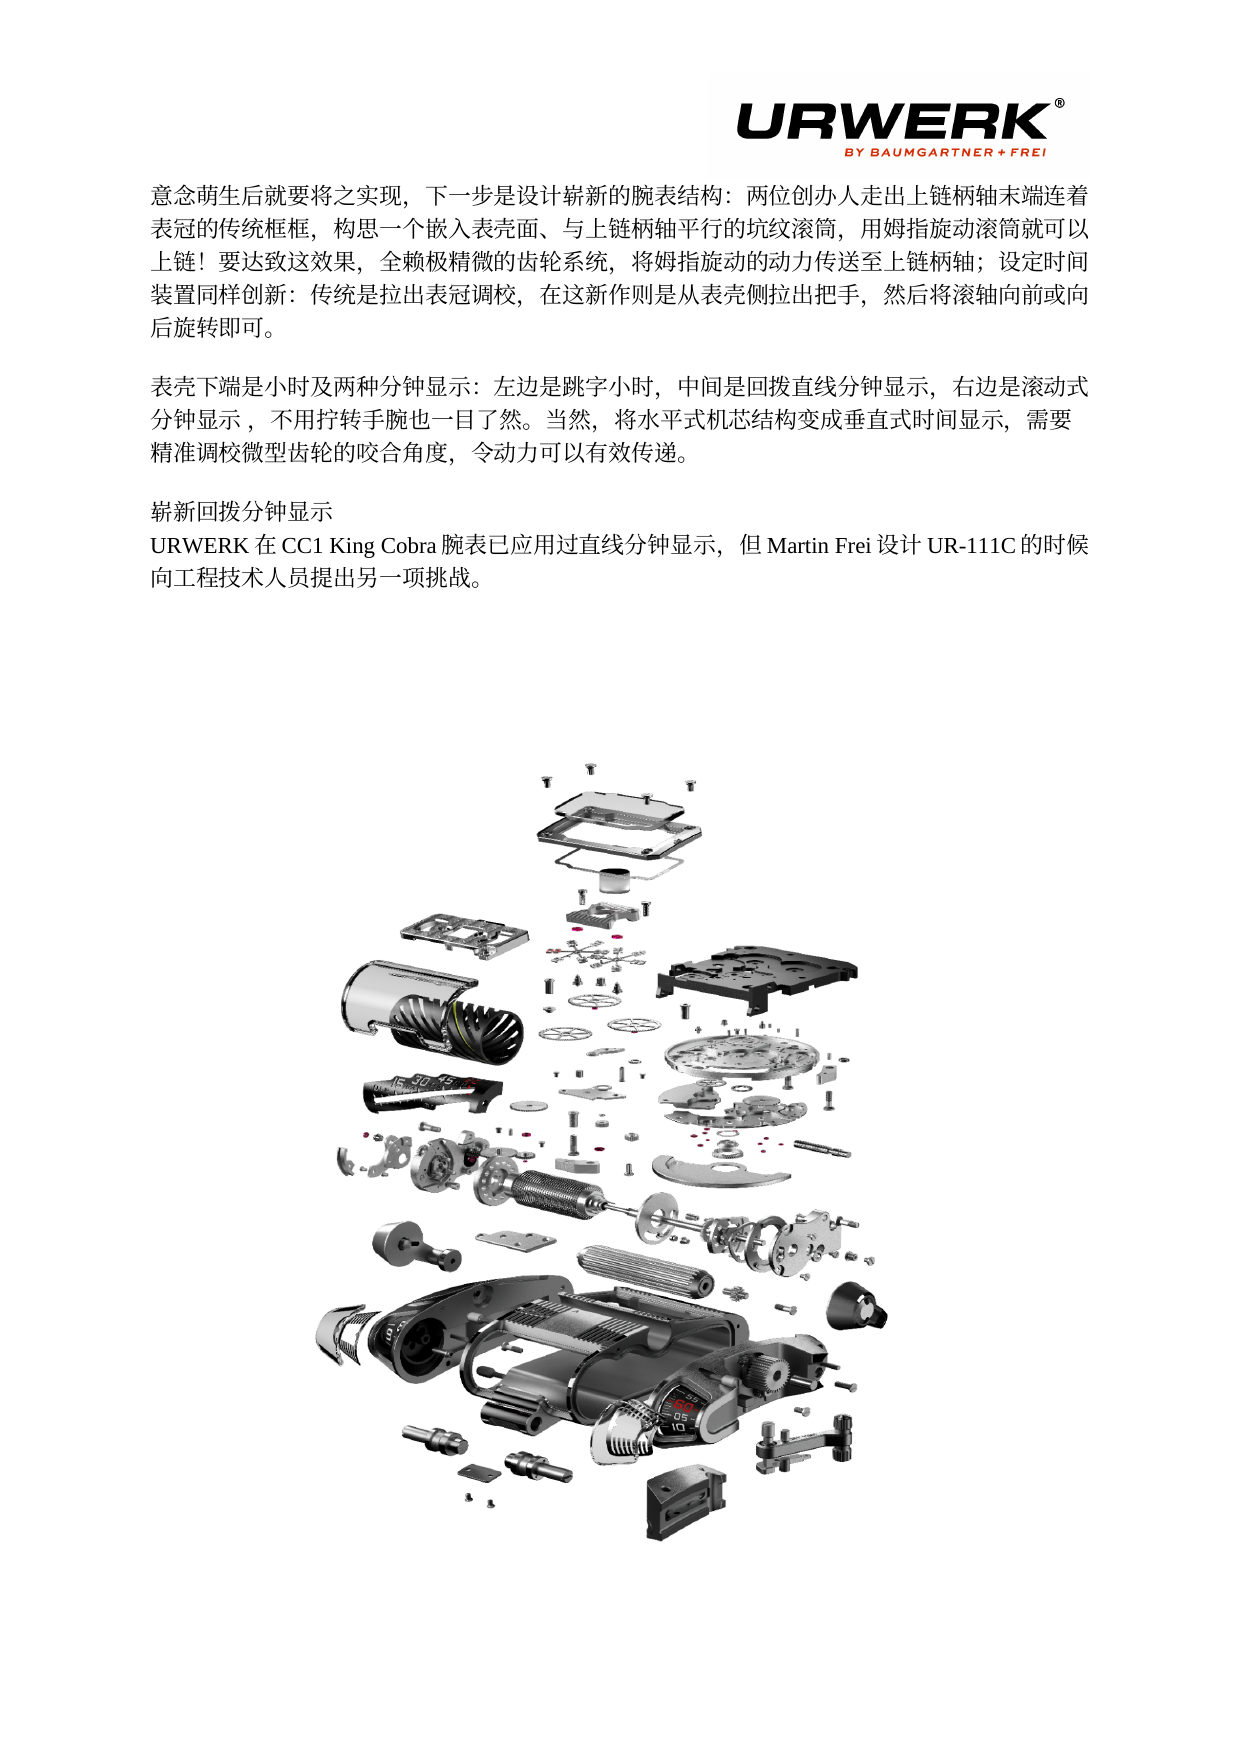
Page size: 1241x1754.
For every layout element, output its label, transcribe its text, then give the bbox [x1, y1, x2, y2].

text 表壳下端是小时及两种分钟显示：左边是跳字小时，中间是回拨直线分钟显示，右边是滚动式分钟显示 ，不用拧转手腕也一目了然。当然，将水平式机芯结构变成垂直式时间显示，需要精准调校微型齿轮的咬合角度，令动力可以有效传递。 [150, 369, 1090, 468]
text 崭新回拨分钟显示 [150, 494, 1090, 527]
picture [271, 619, 969, 1603]
text 意念萌生后就要将之实现，下一步是设计崭新的腕表结构：两位创办人走出上链柄轴末端连着表冠的传统框框，构思一个嵌入表壳面、与上链柄轴平行的坑纹滚筒，用姆指旋动滚筒就可以上链！要达致这效果，全赖极精微的齿轮系统，将姆指旋动的动力传送至上链柄轴；设定时间装置同样创新：传统是拉出表冠调校，在这新作则是从表壳侧拉出把手，然后将滚轴向前或向后旋转即可。 [150, 178, 1090, 343]
picture [705, 73, 1091, 179]
text URWERK在CC1 King Cobra腕表已应用过直线分钟显示，但Martin Frei设计UR-111C的时候向工程技术人员提出另一项挑战。 [150, 527, 1090, 593]
